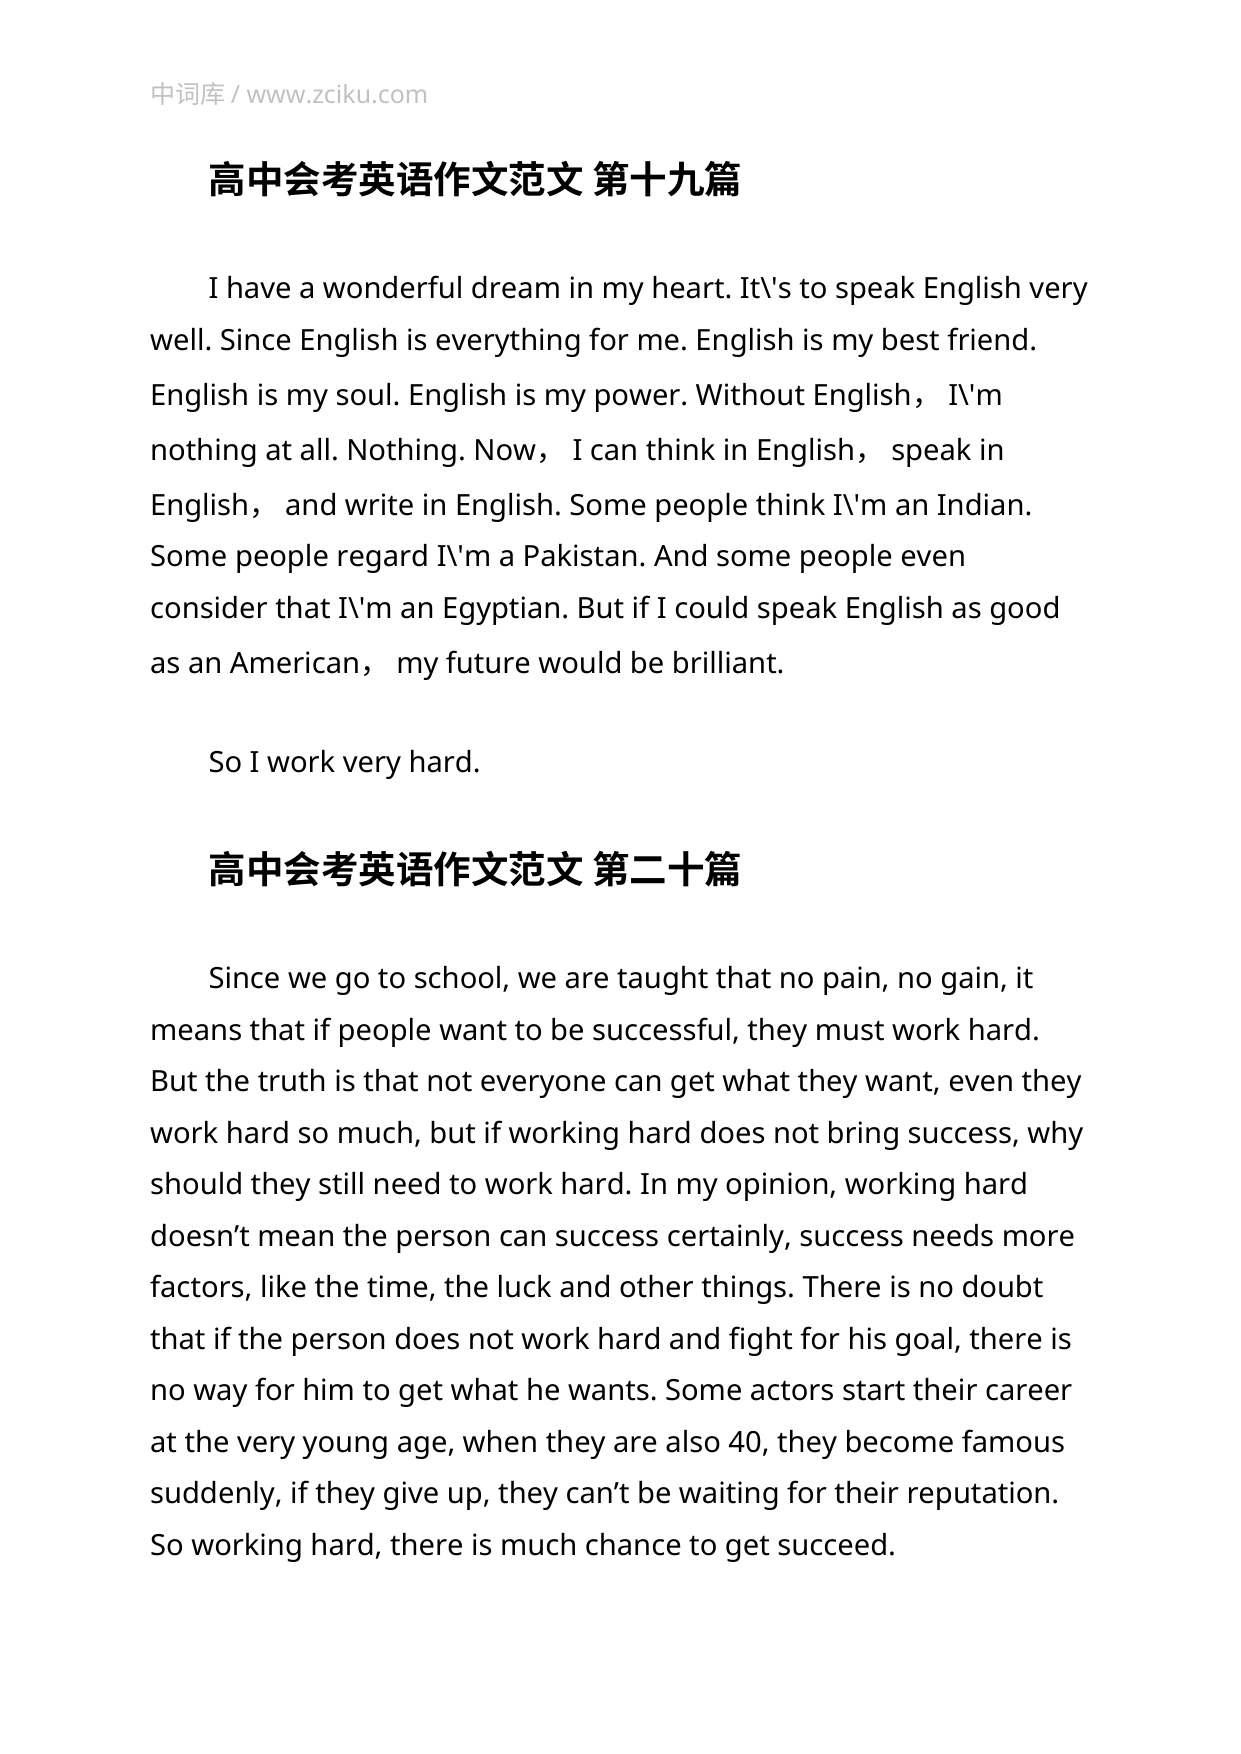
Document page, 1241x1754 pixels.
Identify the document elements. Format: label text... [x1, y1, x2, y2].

text Since we go to school, we are taught that no pain, no gain, it means that if people want to be successful, they must work hard. But the truth is that not everyone can get what they want, even they work hard so much, but if working hard does not bring success, why should they still need to work hard. In my opinion, working hard doesn’t mean the person can success certainly, success needs more factors, like the time, the luck and other things. There is no doubt that if the person does not work hard and fight for his goal, there is no way for him to get what he wants. Some actors start their career at the very young age, when they are also 40, they become famous suddenly, if they give up, they can’t be waiting for their reputation. So working hard, there is much chance to get succeed. [150, 957, 1090, 1564]
text 高中会考英语作文范文 第二十篇 [150, 840, 1090, 894]
text I have a wonderful dream in my heart. It\'s to speak English very well. Since English is everything for me. English is my best friend. English is my soul. English is my power. Without English， I\'m nothing at all. Nothing. Now， I can think in English， speak in English， and write in English. Some people think I\'m an Indian. Some people regard I\'m a Pakistan. And some people even consider that I\'m an Egyptian. But if I could speak English as good as an American， my future would be brilliant. [150, 267, 1090, 682]
text 高中会考英语作文范文 第十九篇 [150, 150, 1090, 204]
text So I work very hard. [150, 741, 1090, 781]
